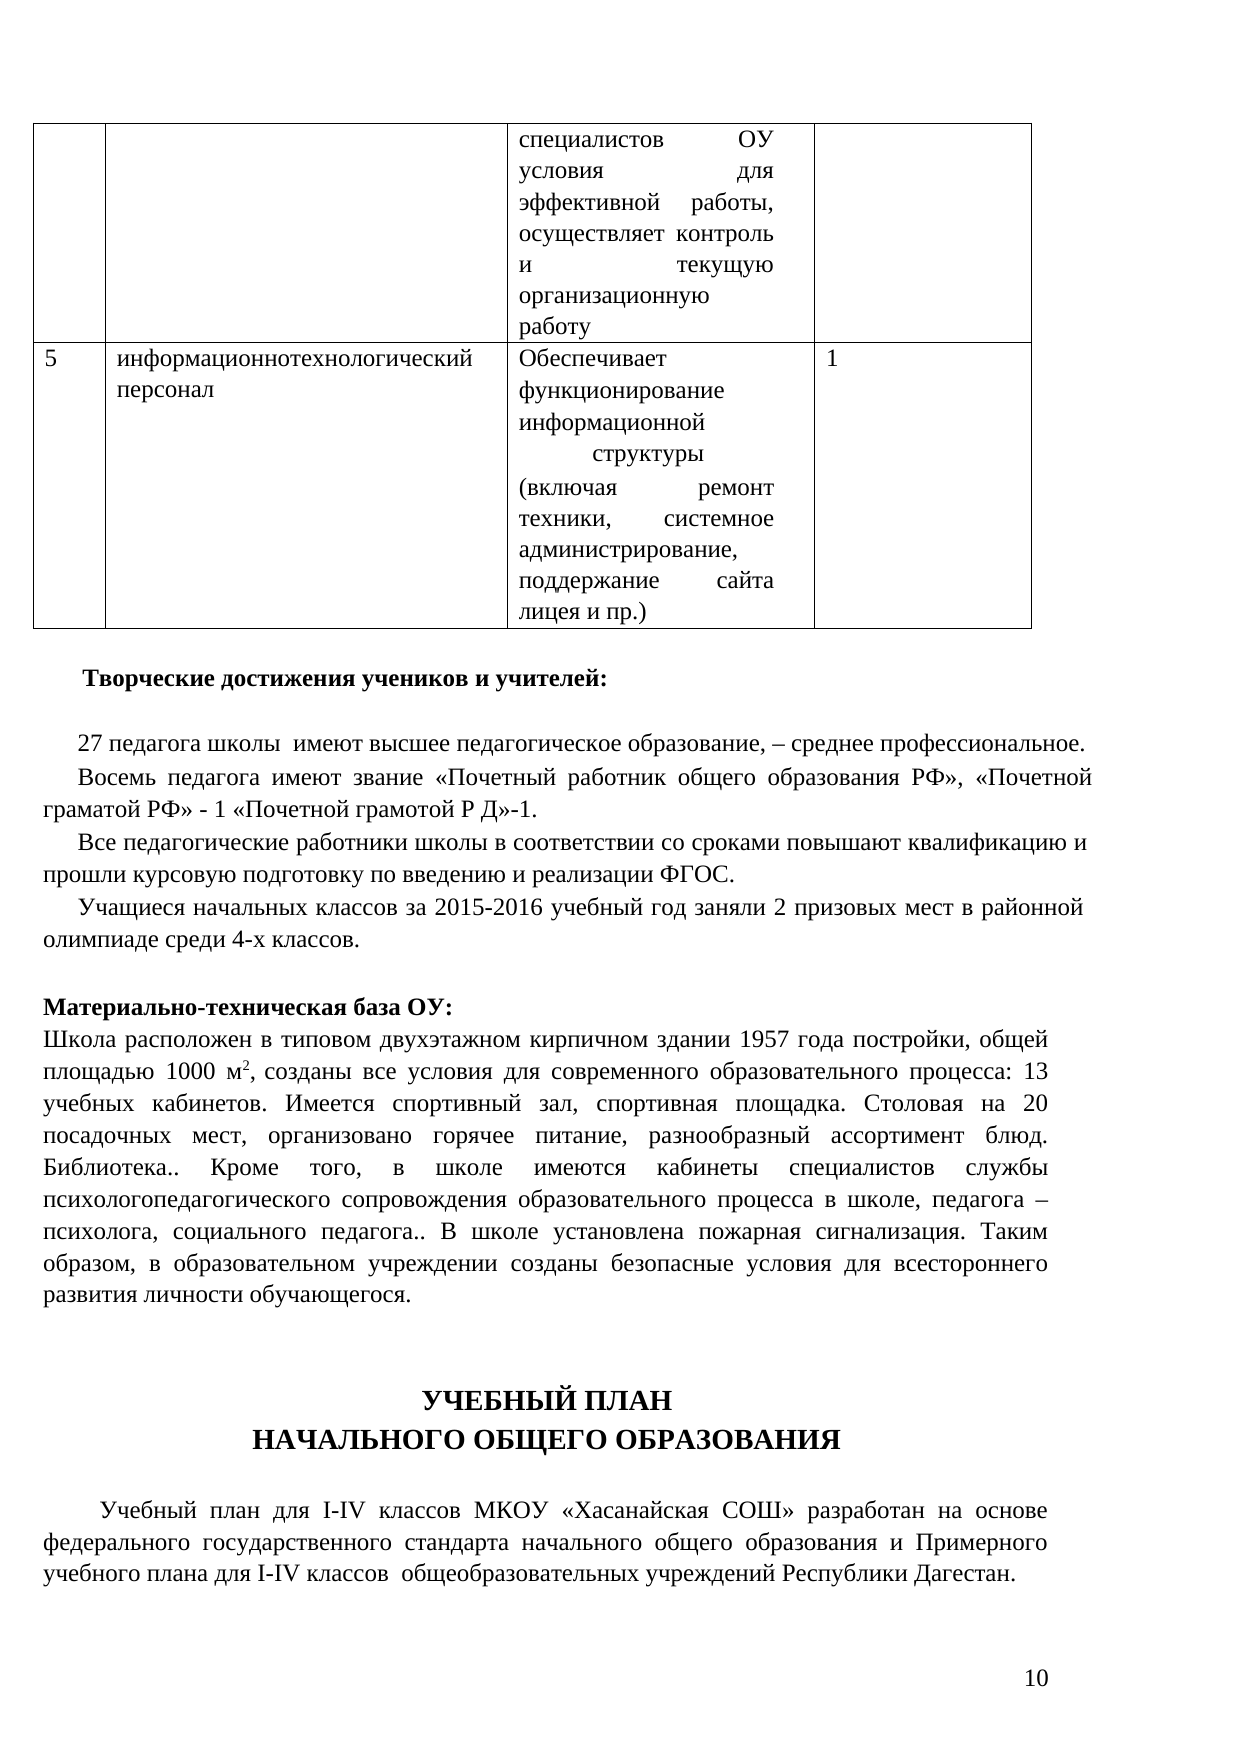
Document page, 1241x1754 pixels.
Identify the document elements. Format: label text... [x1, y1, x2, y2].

table_cell 4 [34, 124, 105, 342]
table_cell 3 [815, 124, 1031, 342]
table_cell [508, 124, 814, 342]
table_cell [106, 124, 507, 342]
table_cell информационнотехнологический персонал [106, 343, 507, 627]
text Учащиеся начальных классов за 2015-2016 учебный год заняли 2 призовых мест в районной олимпиаде среди 4-х классов. [43, 892, 1084, 953]
text Учебный план для I-IV классов МКОУ «Хасанайская СОШ» разработан на основе федерального государственного стандарта начального общего образования и Примерного учебного плана для I-IV классов общеобразовательных учреждений Республики Дагестан. [43, 1495, 1048, 1587]
text Все педагогические работники школы в соответствии со сроками повышают квалификацию и прошли курсовую подготовку по введению и реализации ФГОС. [43, 827, 1088, 888]
table_cell 1 [815, 343, 1031, 627]
text УЧЕБНЫЙ ПЛАН [129, 1383, 964, 1416]
text Материально-техническая база ОУ: [43, 992, 1193, 1020]
text Восемь педагога имеют звание «Почетный работник общего образования РФ», «Почетной граматой РФ» - 1 «Почетной грамотой Р Д»-1. [43, 762, 1093, 822]
table_cell Обеспечивает функционирование информационной структуры (включая ремонт техники, системное администрирование, поддержание сайта лицея и пр.) [508, 343, 814, 627]
table_cell 5 [34, 343, 105, 627]
text НАЧАЛЬНОГО ОБЩЕГО ОБРАЗОВАНИЯ [129, 1422, 964, 1456]
text Школа расположен в типовом двухэтажном кирпичном здании 1957 года постройки, общей площадью 1000 м2, созданы все условия для современного образовательного процесса: 13 учебных кабинетов. Имеется спортивный зал, спортивная площадка. Столовая на 20 посадочных мест, организовано горячее питание, разнообразный ассортимент блюд. Библиотека.. Кроме того, в школе имеются кабинеты специалистов службы психологопедагогического сопровождения образовательного процесса в школе, педагога – психолога, социального педагога.. В школе установлена пожарная сигнализация. Таким образом, в образовательном учреждении созданы безопасные условия для всестороннего развития личности обучающегося. [43, 1024, 1049, 1308]
text 27 педагога школы имеют высшее педагогическое образование, – среднее профессиональное. [43, 728, 1148, 757]
text Творческие достижения учеников и учителей: [82, 663, 1193, 692]
